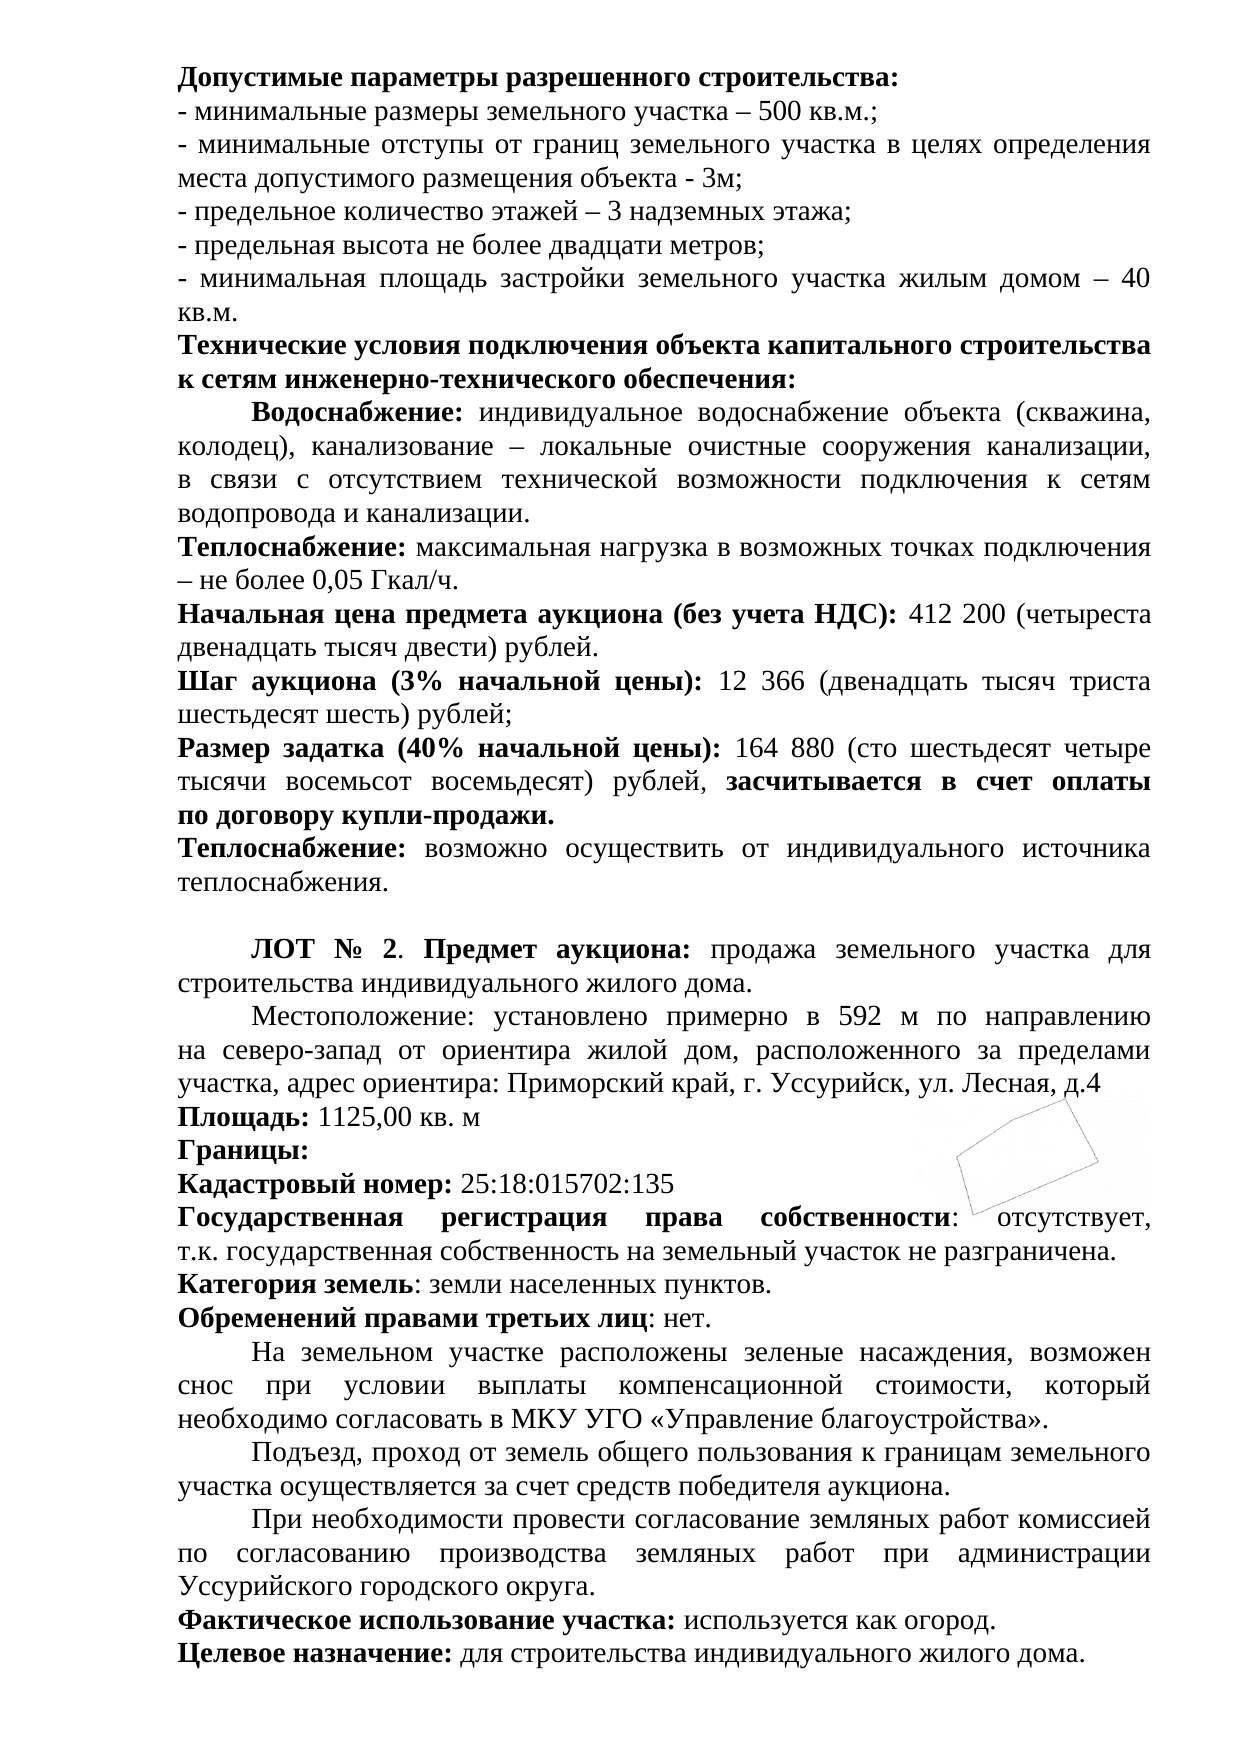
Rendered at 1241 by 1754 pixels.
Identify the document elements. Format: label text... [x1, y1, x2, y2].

text Кадастровый номер: 25:18:015702:135 [177, 1166, 1152, 1199]
text - предельное количество этажей – 3 надземных этажа; [177, 193, 1152, 227]
text При необходимости провести согласование земляных работ комиссией по согласованию производства земляных работ при администрации Уссурийского городского округа. [177, 1501, 1152, 1602]
text Обременений правами третьих лиц: нет. [177, 1300, 1152, 1334]
text Шаг аукциона (3% начальной цены): 12 366 (двенадцать тысяч триста шестьдесят шесть) рублей; [177, 663, 1152, 730]
text Подъезд, проход от земель общего пользования к границам земельного участка осуществляется за счет средств победителя аукциона. [177, 1434, 1152, 1501]
text Начальная цена предмета аукциона (без учета НДС): 412 200 (четыреста двенадцать тысяч двести) рублей. [177, 596, 1152, 663]
text Площадь: 1125,00 кв. м [177, 1099, 1152, 1132]
text На земельном участке расположены зеленые насаждения, возможен снос при условии выплаты компенсационной стоимости, который необходимо согласовать в МКУ УГО «Управление благоустройства». [177, 1334, 1152, 1434]
text - минимальные отступы от границ земельного участка в целях определения места допустимого размещения объекта - 3м; [177, 126, 1152, 193]
text Целевое назначение: для строительства индивидуального жилого дома. [177, 1636, 1152, 1669]
text Размер задатка (40% начальной цены): 164 880 (сто шестьдесят четыре тысячи восемьсот восемьдесят) рублей, засчитывается в счет оплаты по договору купли-продажи. [177, 730, 1152, 831]
text ЛОТ № 2. Предмет аукциона: продажа земельного участка для строительства индивидуального жилого дома. [177, 931, 1152, 998]
text Теплоснабжение: возможно осуществить от индивидуального источника теплоснабжения. [177, 831, 1152, 898]
text Границы: [177, 1132, 1152, 1166]
text Теплоснабжение: максимальная нагрузка в возможных точках подключения – не более 0,05 Гкал/ч. [177, 529, 1152, 596]
text Местоположение: установлено примерно в 592 м по направлению на северо-запад от ориентира жилой дом, расположенного за пределами участка, адрес ориентира: Приморский край, г. Уссурийск, ул. Лесная, д.4 [177, 998, 1152, 1099]
text Допустимые параметры разрешенного строительства: [177, 59, 1152, 93]
text - минимальные размеры земельного участка – 500 кв.м.; [177, 93, 1152, 126]
text Водоснабжение: индивидуальное водоснабжение объекта (скважина, колодец), канализование – локальные очистные сооружения канализации, в связи с отсутствием технической возможности подключения к сетям водопровода и канализации. [177, 394, 1152, 529]
text - минимальная площадь застройки земельного участка жилым домом – 40 кв.м. [177, 260, 1152, 327]
text Технические условия подключения объекта капитального строительства к сетям инженерно-технического обеспечения: [177, 327, 1152, 394]
text Фактическое использование участка: используется как огород. [177, 1602, 1152, 1636]
text Государственная регистрация права собственности: отсутствует, т.к. государственная собственность на земельный участок не разграничена. [177, 1199, 1152, 1267]
text Категория земель: земли населенных пунктов. [177, 1267, 1152, 1300]
text - предельная высота не более двадцати метров; [177, 227, 1152, 260]
